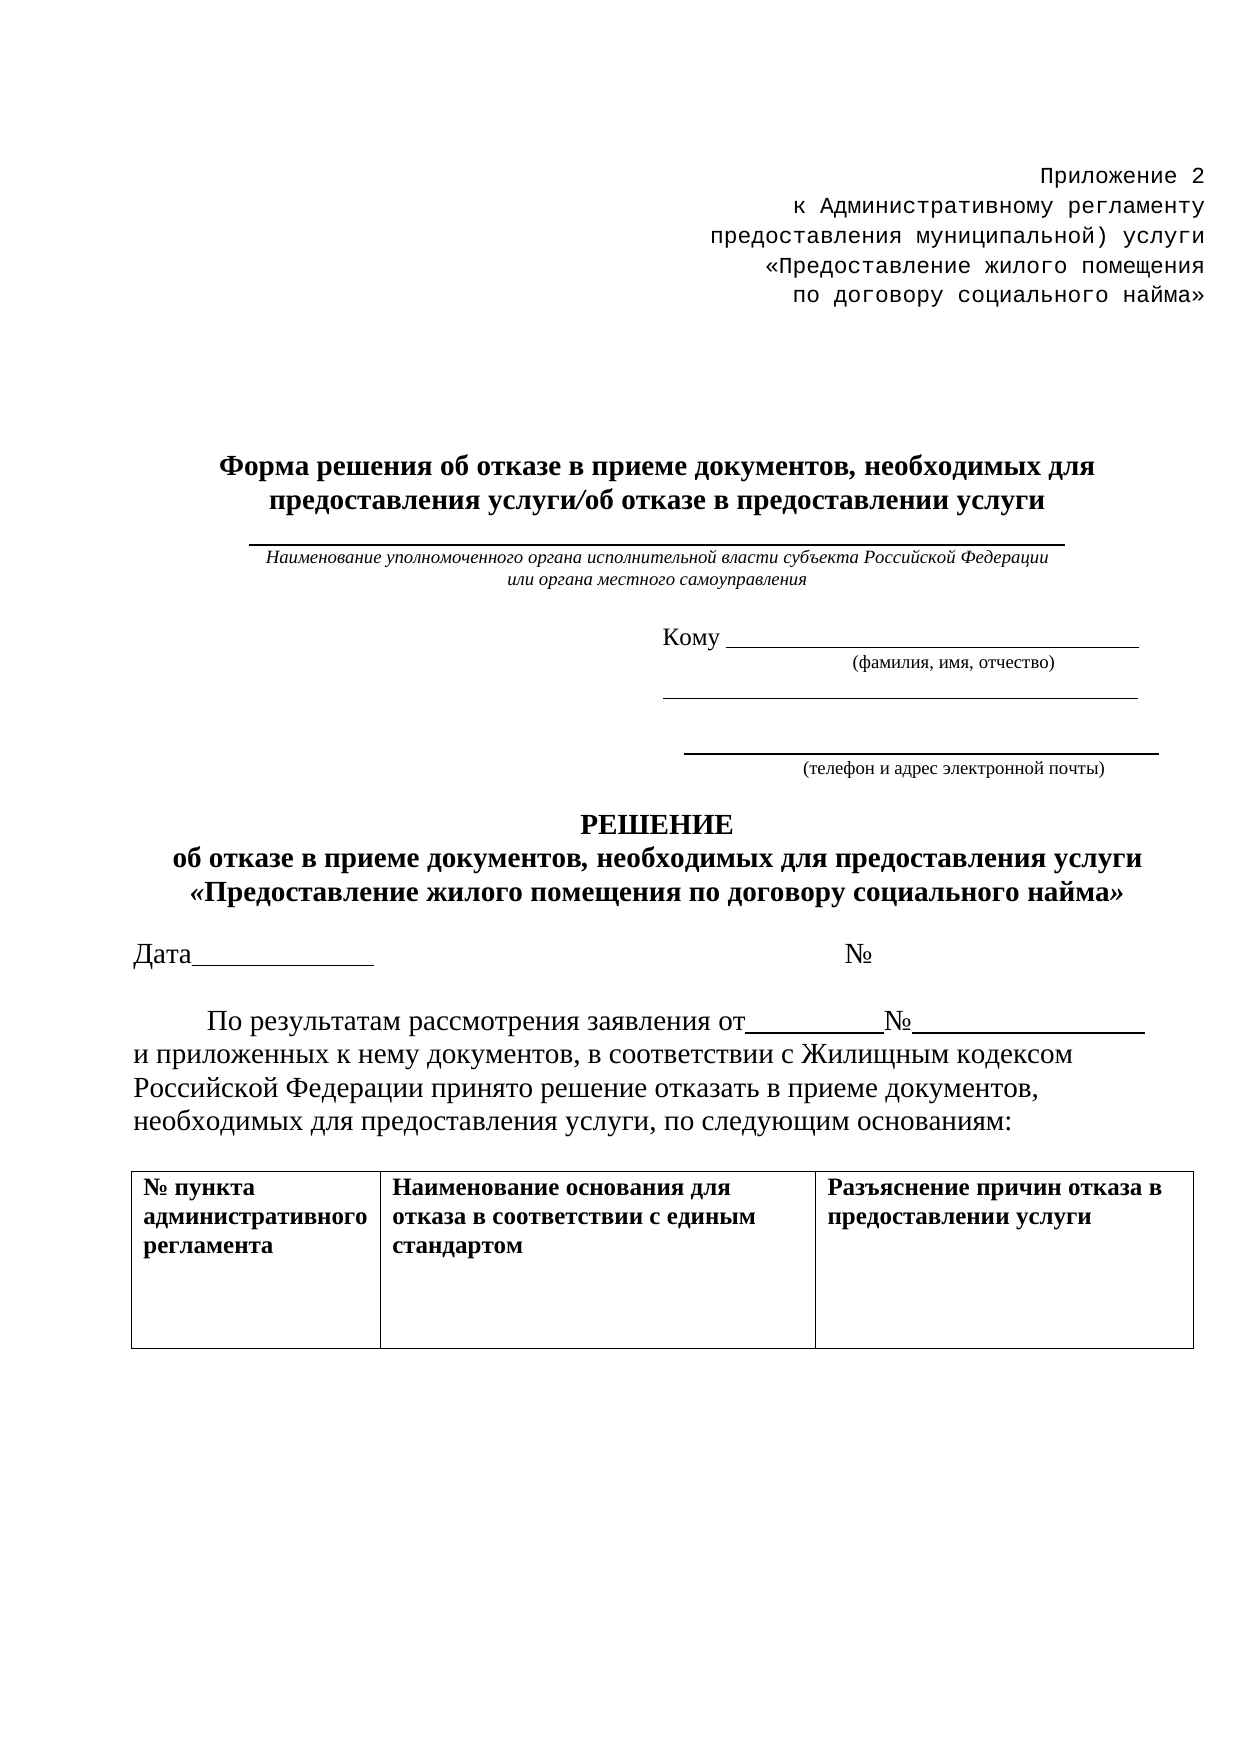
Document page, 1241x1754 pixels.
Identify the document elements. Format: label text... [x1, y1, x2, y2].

text предоставления муниципальной) услуги [123, 224, 1205, 250]
subtitle РЕШЕНИЕ [119, 807, 734, 840]
text по договору социального найма» [119, 284, 1205, 310]
table_header Разъяснение причин отказа в предоставлении услуги [816, 1172, 1193, 1348]
text Наименование уполномоченного органа исполнительной власти субъекта Российской Федерации или органа местного самоуправления [266, 540, 1055, 589]
table_header Наименование основания для отказа в соответствии с единым стандартом [381, 1172, 815, 1348]
text По результатам рассмотрения заявления от № и приложенных к нему документов, в соответствии с Жилищным кодексом Российской Федерации принято решение отказать в приеме документов, необходимых для предоставления услуги, по следующим основаниям: [133, 1003, 1145, 1137]
subtitle об отказе в приеме документов, необходимых для предоставления услуги [135, 840, 1179, 874]
subtitle Форма решения об отказе в приеме документов, необходимых для предоставления услуги/об отказе в предоставлении услуги [219, 448, 1097, 515]
text Дата № [133, 936, 1205, 969]
text Кому [662, 622, 1205, 651]
text (телефон и адрес электронной почты) [803, 757, 1205, 778]
text «Предоставление жилого помещения по договору социального найма» [134, 874, 1179, 907]
text к Административному регламенту [123, 194, 1205, 220]
table_header № пункта административного регламента [132, 1172, 380, 1348]
text (фамилия, имя, отчество) [119, 651, 1055, 673]
text Приложение 2 [123, 164, 1205, 191]
text «Предоставление жилого помещения [119, 254, 1205, 280]
